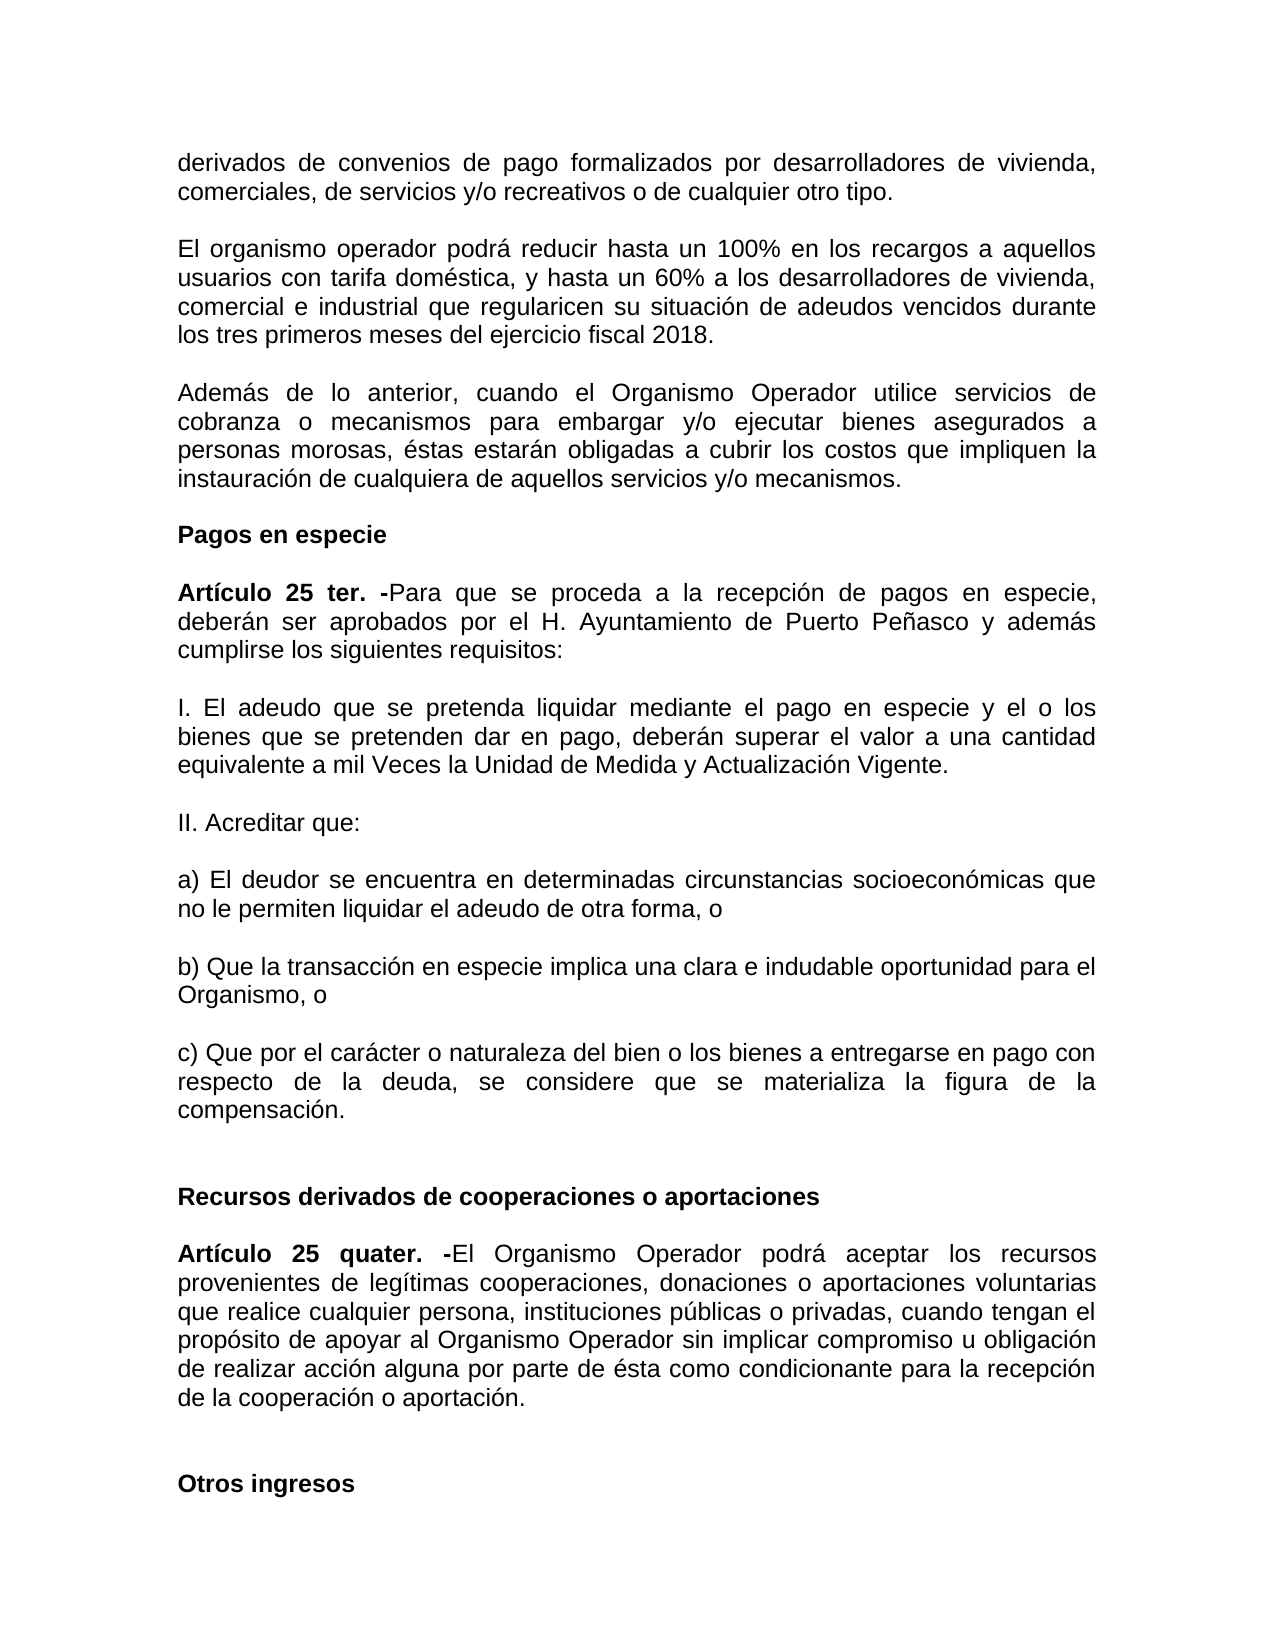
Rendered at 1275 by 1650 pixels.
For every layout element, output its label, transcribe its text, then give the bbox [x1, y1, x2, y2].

text Pagos en especie [177, 520, 1098, 549]
text El organismo operador podrá reducir hasta un 100% en los recargos a aquellos usuarios con tarifa doméstica, y hasta un 60% a los desarrolladores de vivienda, comercial e industrial que regularicen su situación de adeudos vencidos durante los tres primeros meses del ejercicio fiscal 2018. [177, 234, 1098, 349]
text I. El adeudo que se pretenda liquidar mediante el pago en especie y el o los bienes que se pretenden dar en pago, deberán superar el valor a una cantidad equivalente a mil Veces la Unidad de Medida y Actualización Vigente. [177, 693, 1098, 779]
text Además de lo anterior, cuando el Organismo Operador utilice servicios de cobranza o mecanismos para embargar y/o ejecutar bienes asegurados a personas morosas, éstas estarán obligadas a cubrir los costos que impliquen la instauración de cualquiera de aquellos servicios y/o mecanismos. [177, 378, 1098, 493]
text a) El deudor se encuentra en determinadas circunstancias socioeconómicas que no le permiten liquidar el adeudo de otra forma, o [177, 865, 1098, 923]
text b) Que la transacción en especie implica una clara e indudable oportunidad para el Organismo, o [177, 952, 1098, 1009]
text c) Que por el carácter o naturaleza del bien o los bienes a entregarse en pago con respecto de la deuda, se considere que se materializa la figura de la compensación. [177, 1038, 1098, 1124]
text Recursos derivados de cooperaciones o aportaciones [177, 1182, 1098, 1210]
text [177, 148, 1098, 205]
text Artículo 25 quater. -El Organismo Operador podrá aceptar los recursos provenientes de legítimas cooperaciones, donaciones o aportaciones voluntarias que realice cualquier persona, instituciones públicas o privadas, cuando tengan el propósito de apoyar al Organismo Operador sin implicar compromiso u obligación de realizar acción alguna por parte de ésta como condicionante para la recepción de la cooperación o aportación. [177, 1239, 1098, 1412]
text II. Acreditar que: [177, 808, 1098, 837]
text Otros ingresos [177, 1469, 1098, 1498]
text Artículo 25 ter. -Para que se proceda a la recepción de pagos en especie, deberán ser aprobados por el H. Ayuntamiento de Puerto Peñasco y además cumplirse los siguientes requisitos: [177, 578, 1098, 664]
